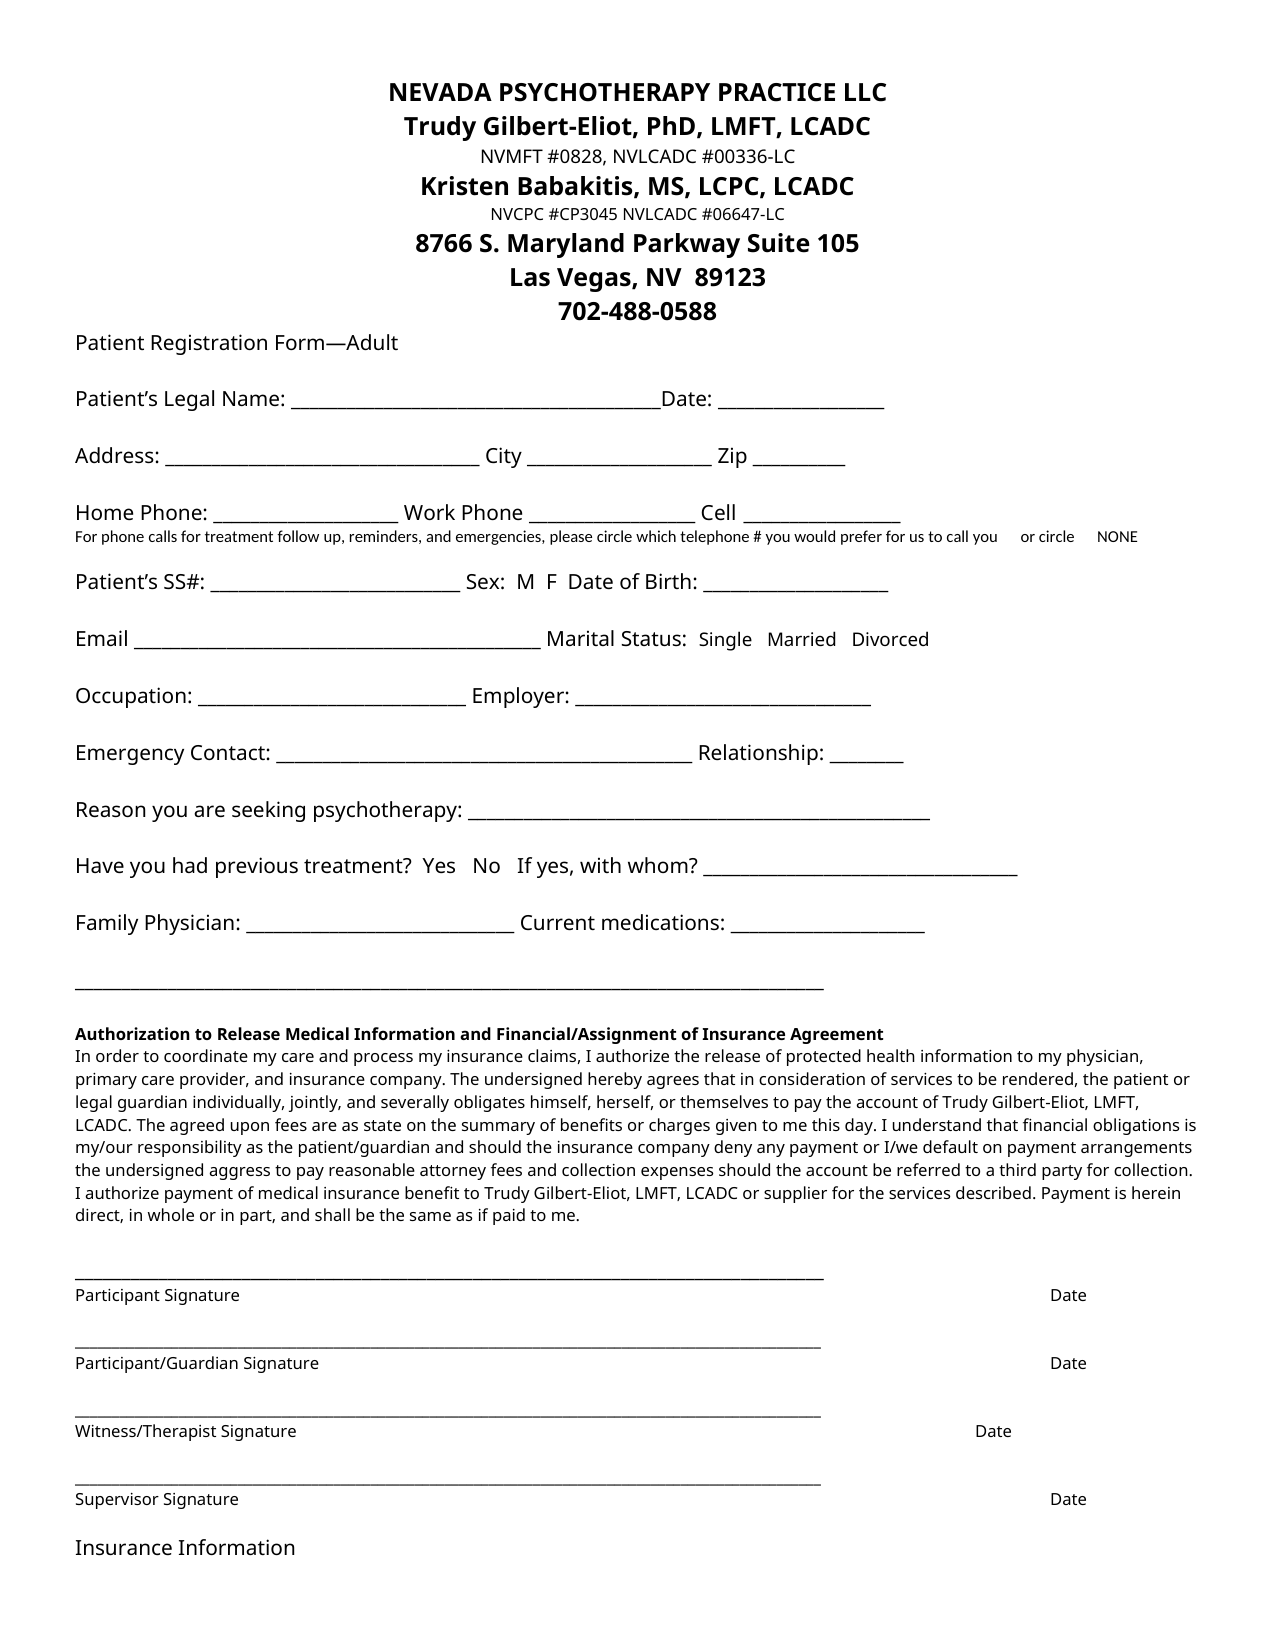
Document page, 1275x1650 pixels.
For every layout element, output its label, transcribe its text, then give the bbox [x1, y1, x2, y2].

text Witness/Therapist Signature Date [75, 1420, 1200, 1442]
text 702-488-0588 [75, 293, 1200, 328]
text Address: __________________________________ City ____________________ Zip __________ [75, 441, 1200, 470]
text Patient’s SS#: ___________________________ Sex: M F Date of Birth: ____________________ [75, 567, 1200, 596]
text Insurance Information [75, 1533, 1200, 1562]
text Participant Signature Date [75, 1283, 1200, 1306]
text NVCPC #CP3045 NVLCADC #06647-LC [75, 203, 1200, 225]
text _____________________________________________________________________________________________________ [75, 1329, 1200, 1352]
text NEVADA PSYCHOTHERAPY PRACTICE LLC [75, 75, 1200, 109]
text Emergency Contact: _____________________________________________ Relationship: ________ [75, 738, 1200, 766]
text Las Vegas, NV 89123 [75, 259, 1200, 293]
text _____________________________________________________________________________________________________ [75, 1397, 1200, 1420]
text Reason you are seeking psychotherapy: __________________________________________________ [75, 795, 1200, 823]
text Participant/Guardian Signature Date [75, 1352, 1200, 1374]
text In order to coordinate my care and process my insurance claims, I authorize the release of protected health information to my physician, primary care provider, and insurance company. The undersigned hereby agrees that in consideration of services to be rendered, the patient or legal guardian individually, jointly, and severally obligates himself, herself, or themselves to pay the account of Trudy Gilbert-Eliot, LMFT, LCADC. The agreed upon fees are as state on the summary of benefits or charges given to me this day. I understand that financial obligations is my/our responsibility as the patient/guardian and should the insurance company deny any payment or I/we default on payment arrangements the undersigned aggress to pay reasonable attorney fees and collection expenses should the account be referred to a third party for collection. I authorize payment of medical insurance benefit to Trudy Gilbert-Eliot, LMFT, LCADC or supplier for the services described. Payment is herein direct, in whole or in part, and shall be the same as if paid to me. [75, 1045, 1200, 1227]
text Occupation: _____________________________ Employer: ________________________________ [75, 681, 1200, 709]
text Kristen Babakitis, MS, LCPC, LCADC [75, 169, 1200, 203]
text Patient Registration Form—Adult [75, 328, 1200, 356]
text Email ____________________________________________ Marital Status: Single Married Divorced [75, 624, 1200, 653]
text Authorization to Release Medical Information and Financial/Assignment of Insurance Agreement [75, 1022, 1200, 1045]
text Have you had previous treatment? Yes No If yes, with whom? __________________________________ [75, 852, 1200, 880]
text _________________________________________________________________________________ [75, 1255, 1200, 1283]
text Supervisor Signature Date [75, 1488, 1200, 1511]
text 8766 S. Maryland Parkway Suite 105 [75, 225, 1200, 259]
text _____________________________________________________________________________________________________ [75, 1465, 1200, 1488]
text For phone calls for treatment follow up, reminders, and emergencies, please circle which telephone # you would prefer for us to call you or circle NONE [75, 527, 1200, 547]
text Family Physician: _____________________________ Current medications: _____________________ [75, 908, 1200, 937]
text _________________________________________________________________________________ [75, 965, 1200, 994]
text Trudy Gilbert-Eliot, PhD, LMFT, LCADC [75, 109, 1200, 143]
text NVMFT #0828, NVLCADC #00336-LC [75, 143, 1200, 169]
text Home Phone: ____________________ Work Phone __________________ Cell _________________ [75, 498, 1200, 527]
text Patient’s Legal Name: ________________________________________Date: __________________ [75, 384, 1200, 413]
